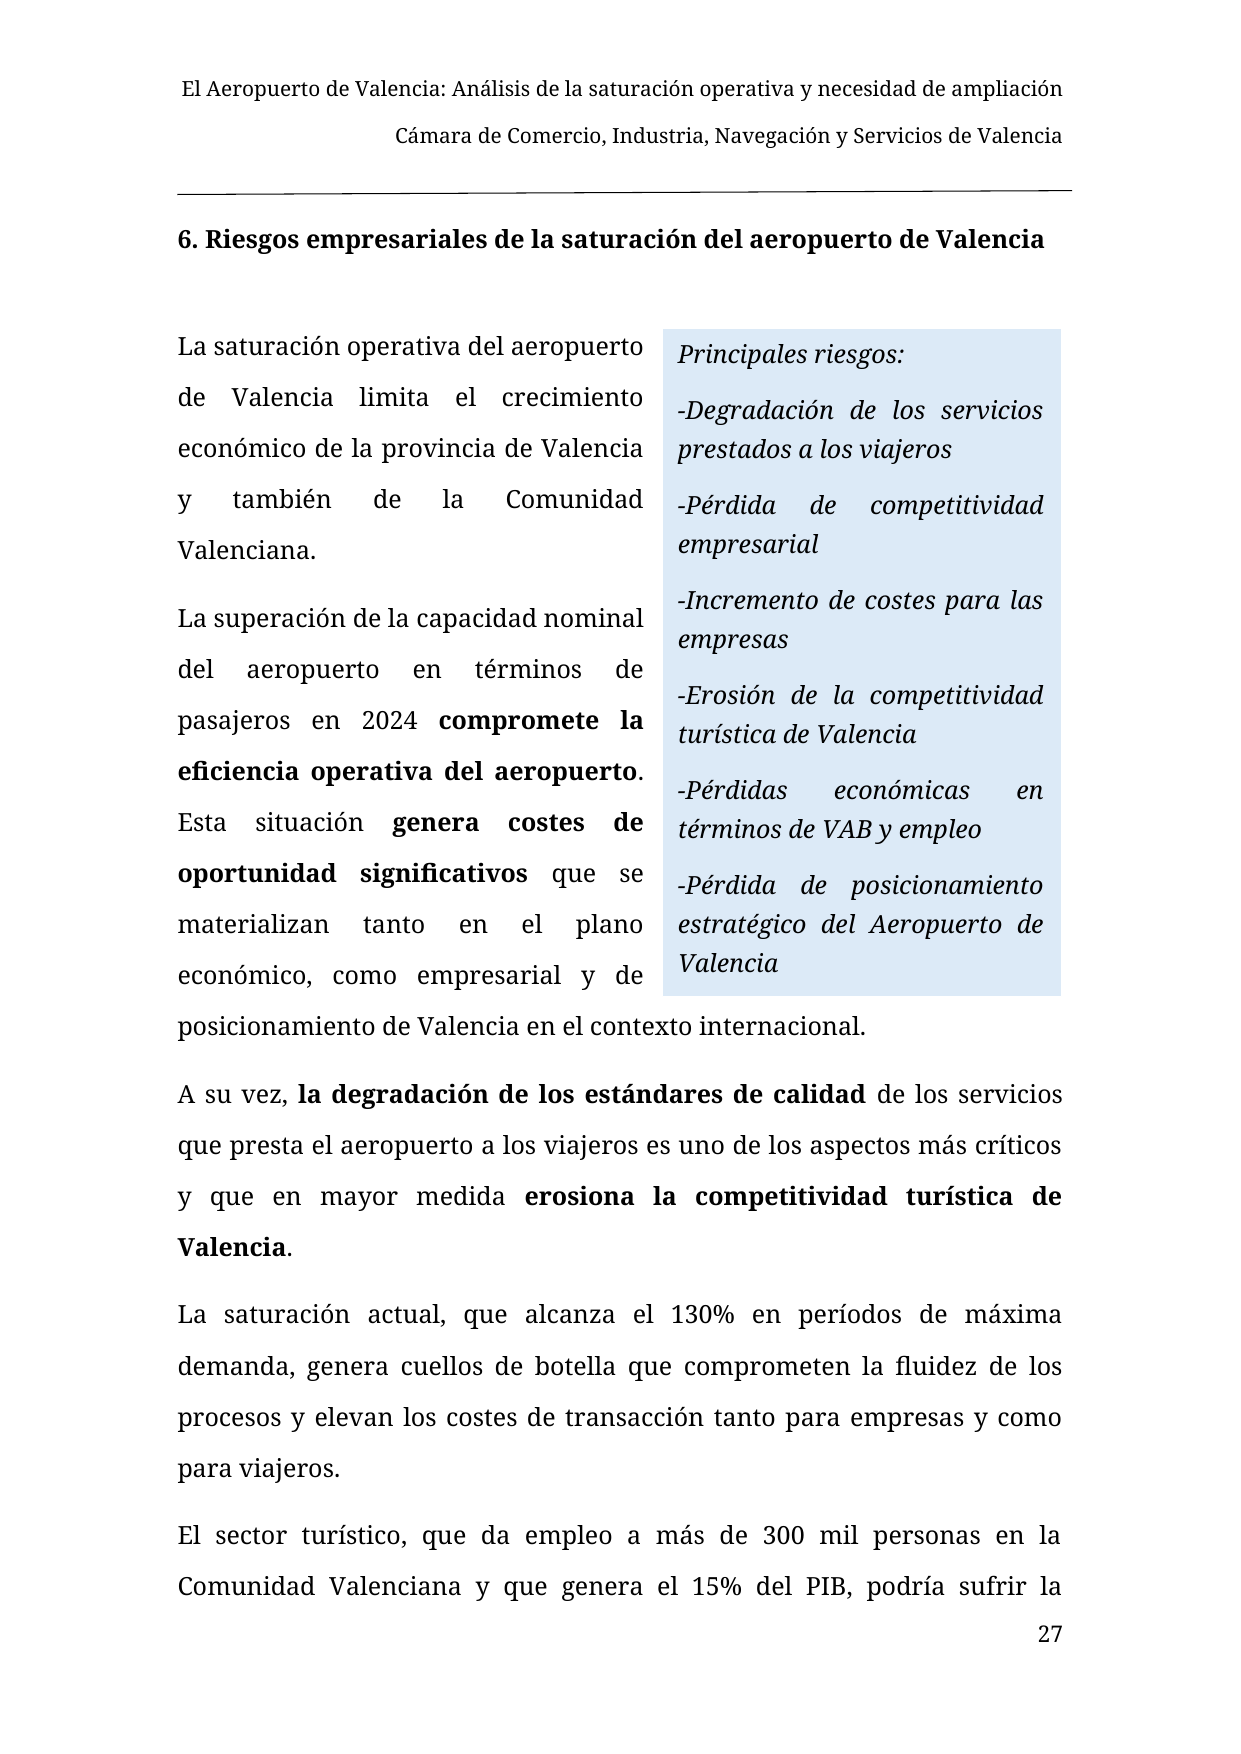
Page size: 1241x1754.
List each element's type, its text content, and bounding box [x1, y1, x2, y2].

text La saturación actual, que alcanza el 130% en períodos de máxima demanda, genera cuellos de botella que comprometen la fluidez de los procesos y elevan los costes de transacción tanto para empresas y como para viajeros. [177, 1297, 1063, 1484]
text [177, 1518, 1063, 1603]
text La superación de la capacidad nominal del aeropuerto en términos de pasajeros en 2024 compromete la eficiencia operativa del aeropuerto. Esta situación genera costes de oportunidad significativos que se materializan tanto en el plano económico, como empresarial y de posicionamiento de Valencia en el contexto internacional. [177, 600, 1063, 1043]
text 6. Riesgos empresariales de la saturación del aeropuerto de Valencia [177, 222, 1063, 256]
text A su vez, la degradación de los estándares de calidad de los servicios que presta el aeropuerto a los viajeros es uno de los aspectos más críticos y que en mayor medida erosiona la competitividad turística de Valencia. [177, 1076, 1063, 1263]
text La saturación operativa del aeropuerto de Valencia limita el crecimiento económico de la provincia de Valencia y también de la Comunidad Valenciana. [177, 328, 662, 567]
